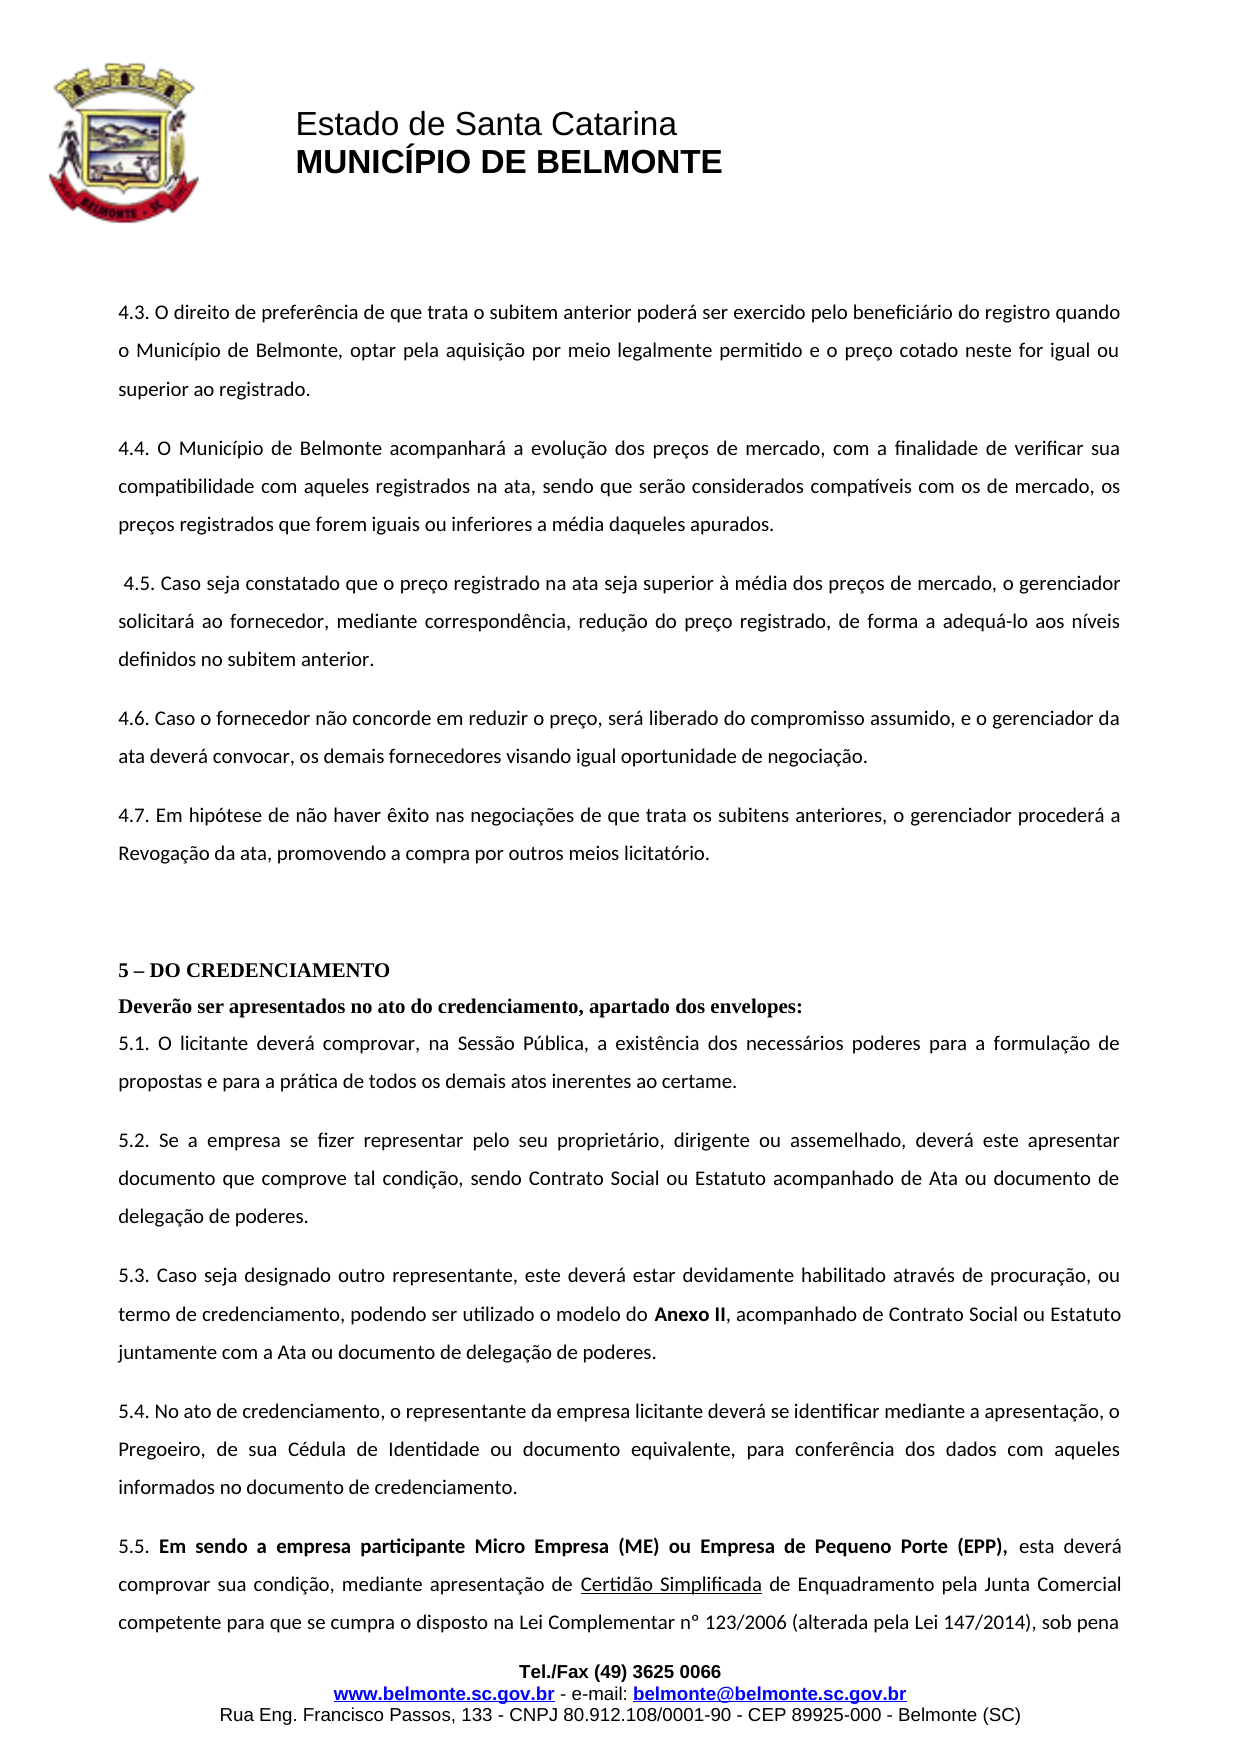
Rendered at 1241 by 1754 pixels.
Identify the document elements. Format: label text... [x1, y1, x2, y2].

text 5.3. Caso seja designado outro representante, este deverá estar devidamente habilitado através de procuração, ou termo de credenciamento, podendo ser utilizado o modelo do Anexo II, acompanhado de Contrato Social ou Estatuto juntamente com a Ata ou documento de delegação de poderes. [118, 1263, 1122, 1364]
picture [26, 44, 225, 243]
text 4.7. Em hipótese de não haver êxito nas negociações de que trata os subitens anteriores, o gerenciador procederá a Revogação da ata, promovendo a compra por outros meios licitatório. [118, 802, 1122, 866]
text 4.4. O Município de Belmonte acompanhará a evolução dos preços de mercado, com a finalidade de verificar sua compatibilidade com aqueles registrados na ata, sendo que serão considerados compatíveis com os de mercado, os preços registrados que forem iguais ou inferiores a média daqueles apurados. [118, 435, 1122, 536]
subtitle Deverão ser apresentados no ato do credenciamento, apartado dos envelopes: [118, 994, 1122, 1018]
subtitle 5 – DO CREDENCIAMENTO [118, 958, 1122, 982]
text 4.6. Caso o fornecedor não concorde em reduzir o preço, será liberado do compromisso assumido, e o gerenciador da ata deverá convocar, os demais fornecedores visando igual oportunidade de negociação. [118, 705, 1122, 769]
text 5.4. No ato de credenciamento, o representante da empresa licitante deverá se identificar mediante a apresentação, o Pregoeiro, de sua Cédula de Identidade ou documento equivalente, para conferência dos dados com aqueles informados no documento de credenciamento. [118, 1398, 1122, 1499]
text 5.1. O licitante deverá comprovar, na Sessão Pública, a existência dos necessários poderes para a formulação de propostas e para a prática de todos os demais atos inerentes ao certame. [118, 1030, 1122, 1094]
text 4.3. O direito de preferência de que trata o subitem anterior poderá ser exercido pelo beneficiário do registro quando o Município de Belmonte, optar pela aquisição por meio legalmente permitido e o preço cotado neste for igual ou superior ao registrado. [118, 299, 1122, 401]
text 4.5. Caso seja constatado que o preço registrado na ata seja superior à média dos preços de mercado, o gerenciador solicitará ao fornecedor, mediante correspondência, redução do preço registrado, de forma a adequá-lo aos níveis definidos no subitem anterior. [118, 570, 1122, 672]
text 5.2. Se a empresa se fizer representar pelo seu proprietário, dirigente ou assemelhado, deverá este apresentar documento que comprove tal condição, sendo Contrato Social ou Estatuto acompanhado de Ata ou documento de delegação de poderes. [118, 1127, 1122, 1229]
